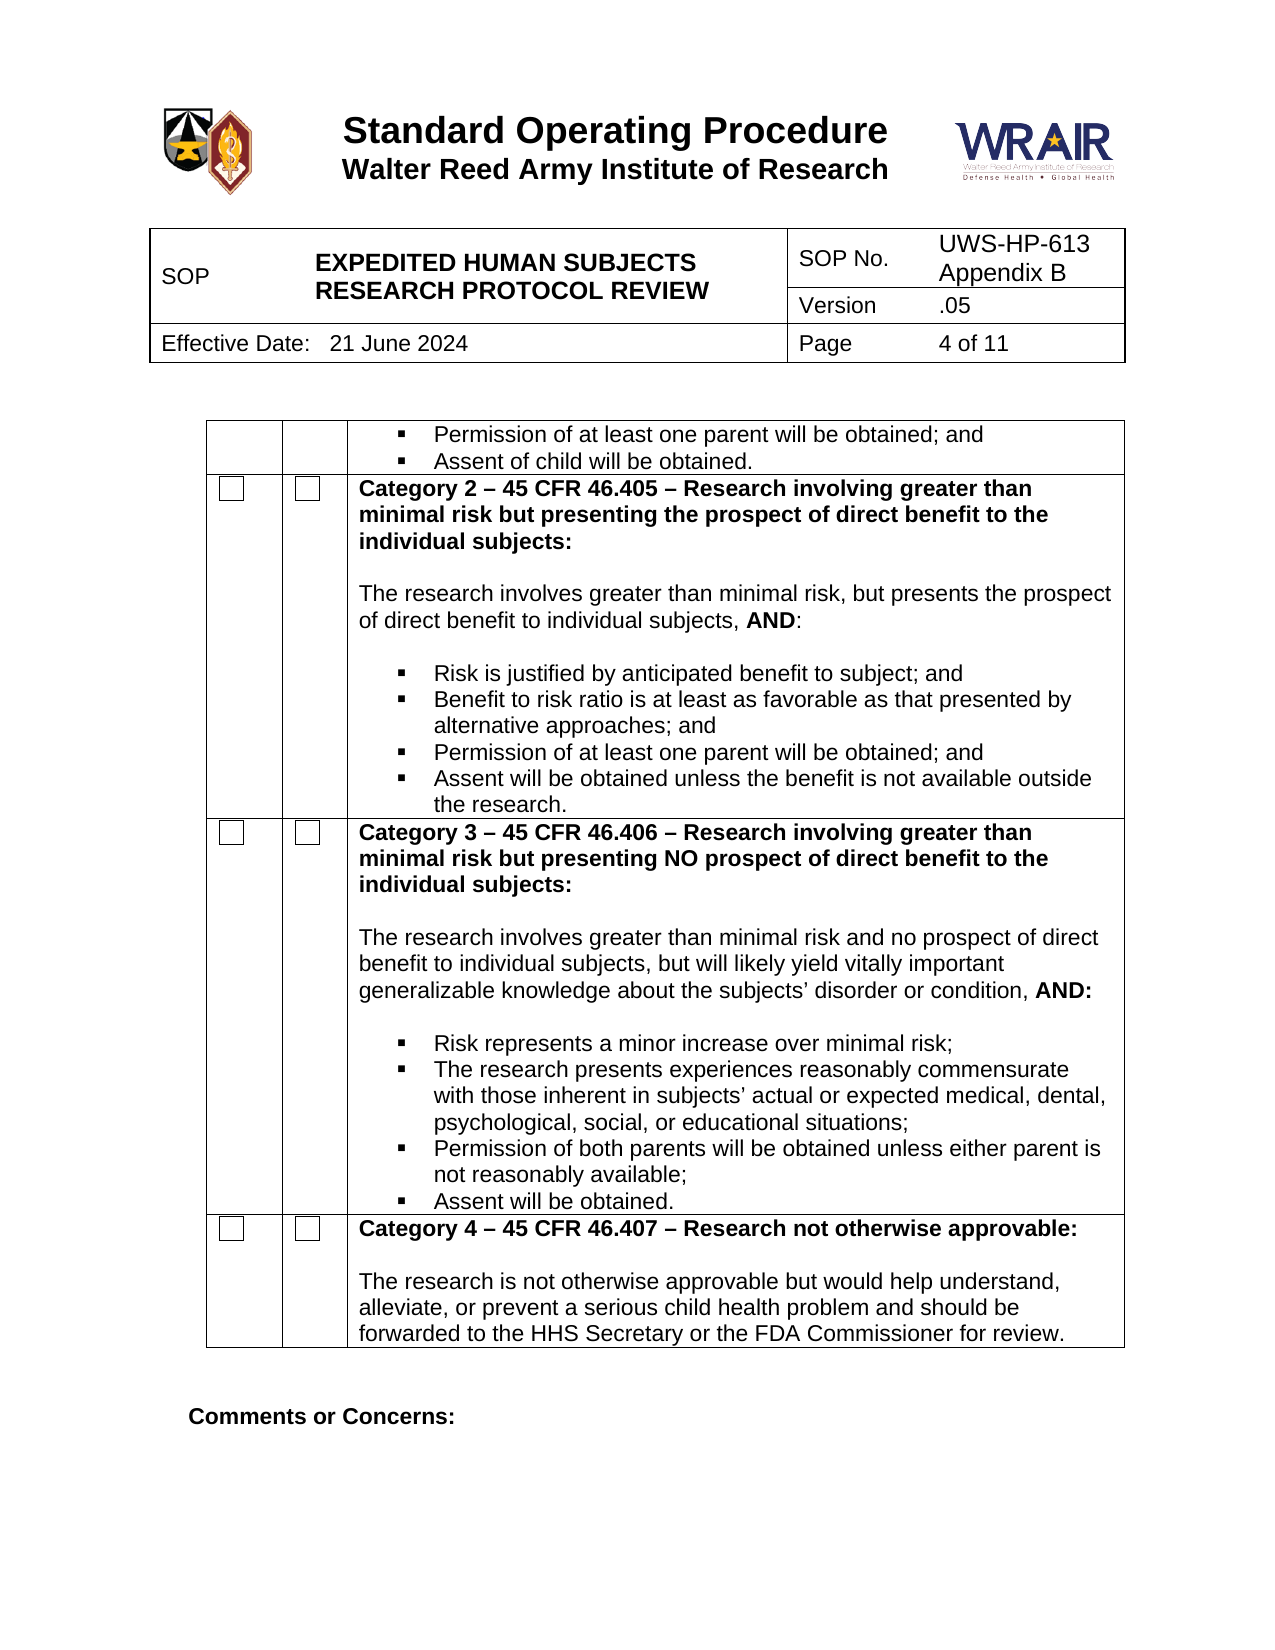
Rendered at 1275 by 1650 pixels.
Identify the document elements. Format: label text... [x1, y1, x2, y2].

table_cell Category 4 – 45 CFR 46.407 – Research not otherwise approvable: The research is not otherwise approvable but would help understand, alleviate, or prevent a serious child health problem and should be forwarded to the HHS Secretary or the FDA Commissioner for review. [348, 1215, 1124, 1347]
text Comments or Concerns: [150, 1403, 1125, 1429]
table_cell [283, 475, 347, 818]
table_cell [283, 1215, 347, 1347]
table_cell Category 2 – 45 CFR 46.405 – Research involving greater than minimal risk but presenting the prospect of direct benefit to the individual subjects: The research involves greater than minimal risk, but presents the prospect of direct benefit to individual subjects, AND: Risk is justified by anticipated benefit to subject; and Benefit to risk ratio is at least as favorable as that presented by alternative approaches; and Permission of at least one parent will be obtained; and Assent will be obtained unless the benefit is not available outside the research. [348, 475, 1124, 818]
table_cell [283, 819, 347, 1214]
picture [954, 123, 1114, 180]
table_cell [207, 819, 282, 1214]
table_cell Category 3 – 45 CFR 46.406 – Research involving greater than minimal risk but presenting NO prospect of direct benefit to the individual subjects: The research involves greater than minimal risk and no prospect of direct benefit to individual subjects, but will likely yield vitally important generalizable knowledge about the subjects’ disorder or condition, AND: Risk represents a minor increase over minimal risk; The research presents experiences reasonably commensurate with those inherent in subjects’ actual or expected medical, dental, psychological, social, or educational situations; Permission of both parents will be obtained unless either parent is not reasonably available; Assent will be obtained. [348, 819, 1124, 1214]
picture [161, 105, 255, 198]
table_cell [283, 421, 347, 474]
table_cell [207, 1215, 282, 1347]
table_cell [207, 475, 282, 818]
table_cell [207, 421, 282, 474]
